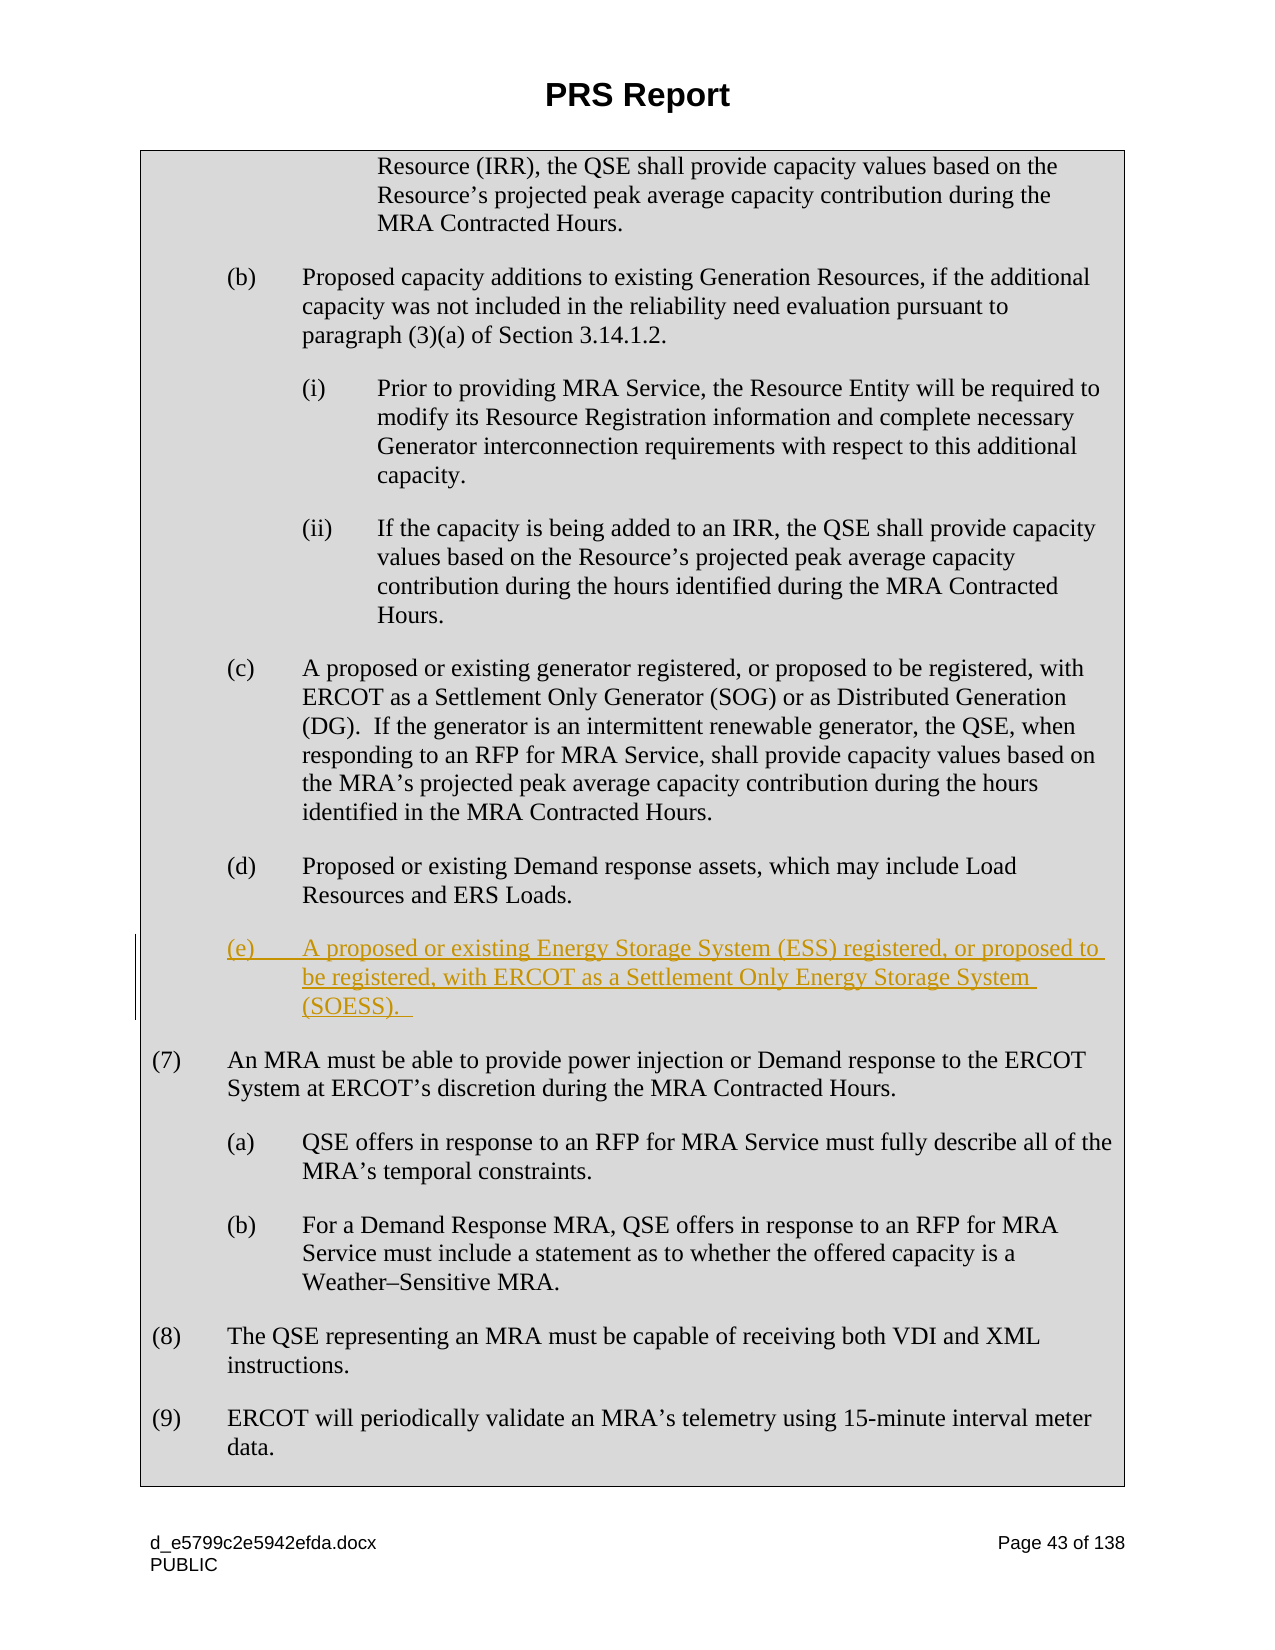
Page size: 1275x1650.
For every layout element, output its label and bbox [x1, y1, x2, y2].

table_header [141, 151, 1124, 1486]
